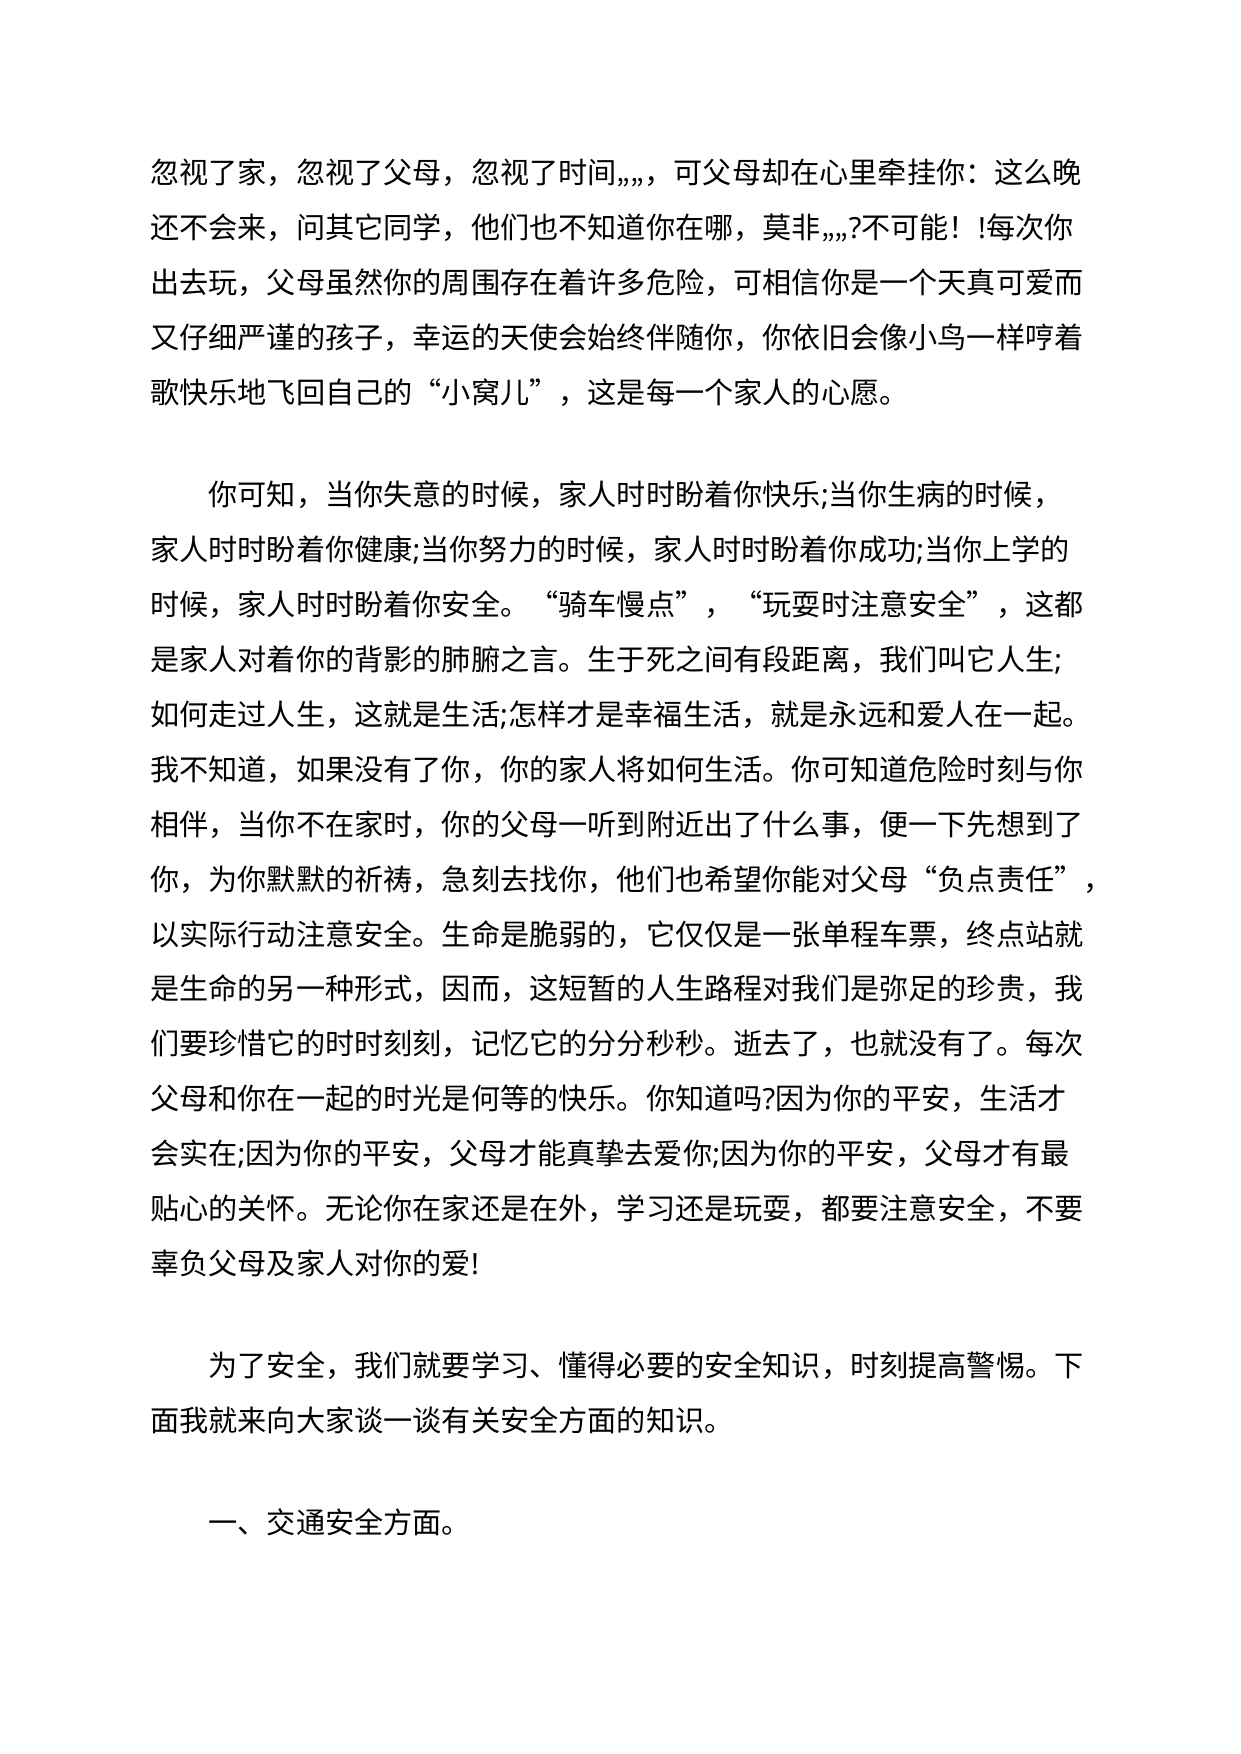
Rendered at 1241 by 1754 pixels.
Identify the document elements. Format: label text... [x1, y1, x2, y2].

text 一、交通安全方面。 [150, 1499, 1090, 1542]
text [150, 150, 1090, 412]
text 你可知，当你失意的时候，家人时时盼着你快乐;当你生病的时候，家人时时盼着你健康;当你努力的时候，家人时时盼着你成功;当你上学的时候，家人时时盼着你安全。“骑车慢点”，“玩耍时注意安全”，这都是家人对着你的背影的肺腑之言。生于死之间有段距离，我们叫它人生;如何走过人生，这就是生活;怎样才是幸福生活，就是永远和爱人在一起。我不知道，如果没有了你，你的家人将如何生活。你可知道危险时刻与你相伴，当你不在家时，你的父母一听到附近出了什么事，便一下先想到了你，为你默默的祈祷，急刻去找你，他们也希望你能对父母“负点责任”，以实际行动注意安全。生命是脆弱的，它仅仅是一张单程车票，终点站就是生命的另一种形式，因而，这短暂的人生路程对我们是弥足的珍贵，我们要珍惜它的时时刻刻，记忆它的分分秒秒。逝去了，也就没有了。每次父母和你在一起的时光是何等的快乐。你知道吗?因为你的平安，生活才会实在;因为你的平安，父母才能真挚去爱你;因为你的平安，父母才有最贴心的关怀。无论你在家还是在外，学习还是玩耍，都要注意安全，不要辜负父母及家人对你的爱! [150, 471, 1090, 1283]
text 为了安全，我们就要学习、懂得必要的安全知识，时刻提高警惕。下面我就来向大家谈一谈有关安全方面的知识。 [150, 1343, 1090, 1440]
